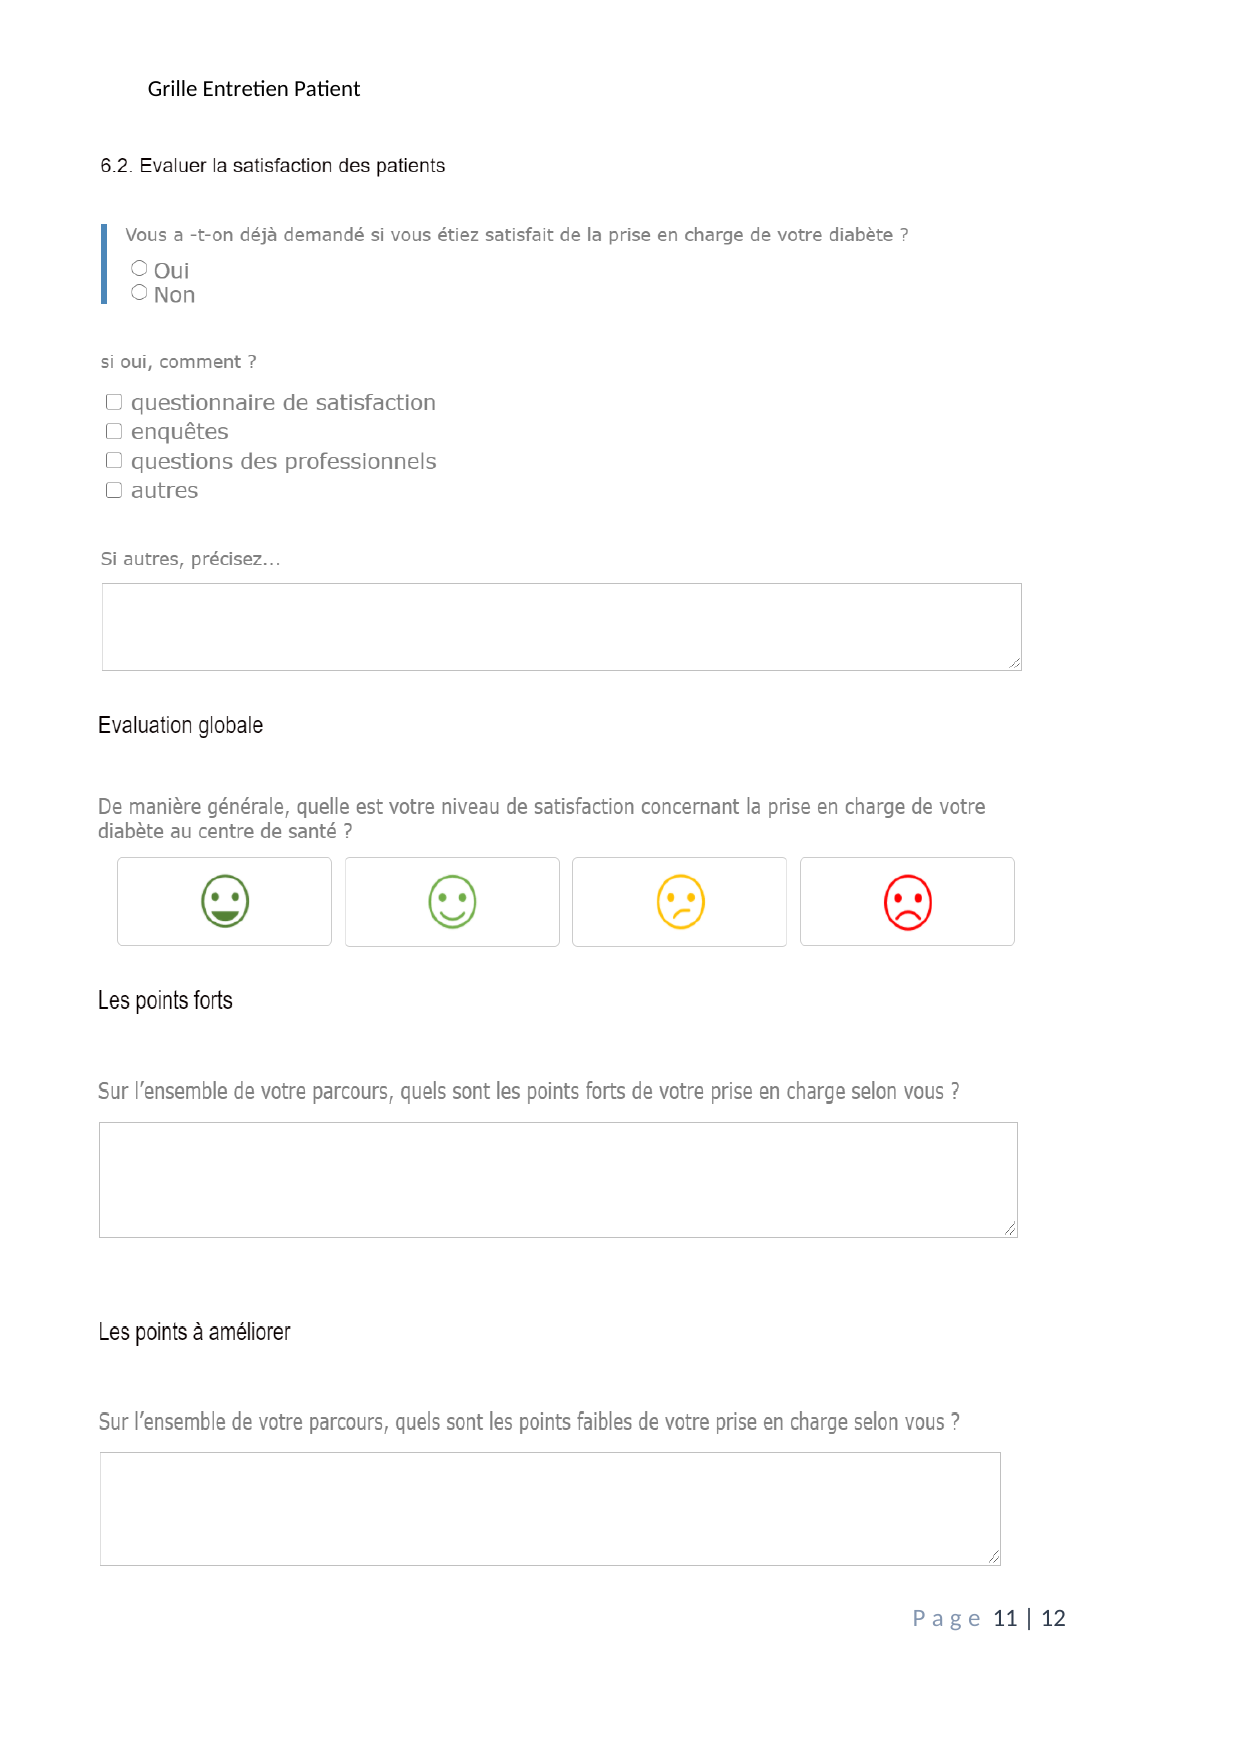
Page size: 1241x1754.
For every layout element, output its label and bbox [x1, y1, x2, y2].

picture [88, 1313, 1011, 1586]
picture [88, 709, 1034, 964]
picture [88, 147, 1034, 691]
picture [88, 982, 1034, 1295]
